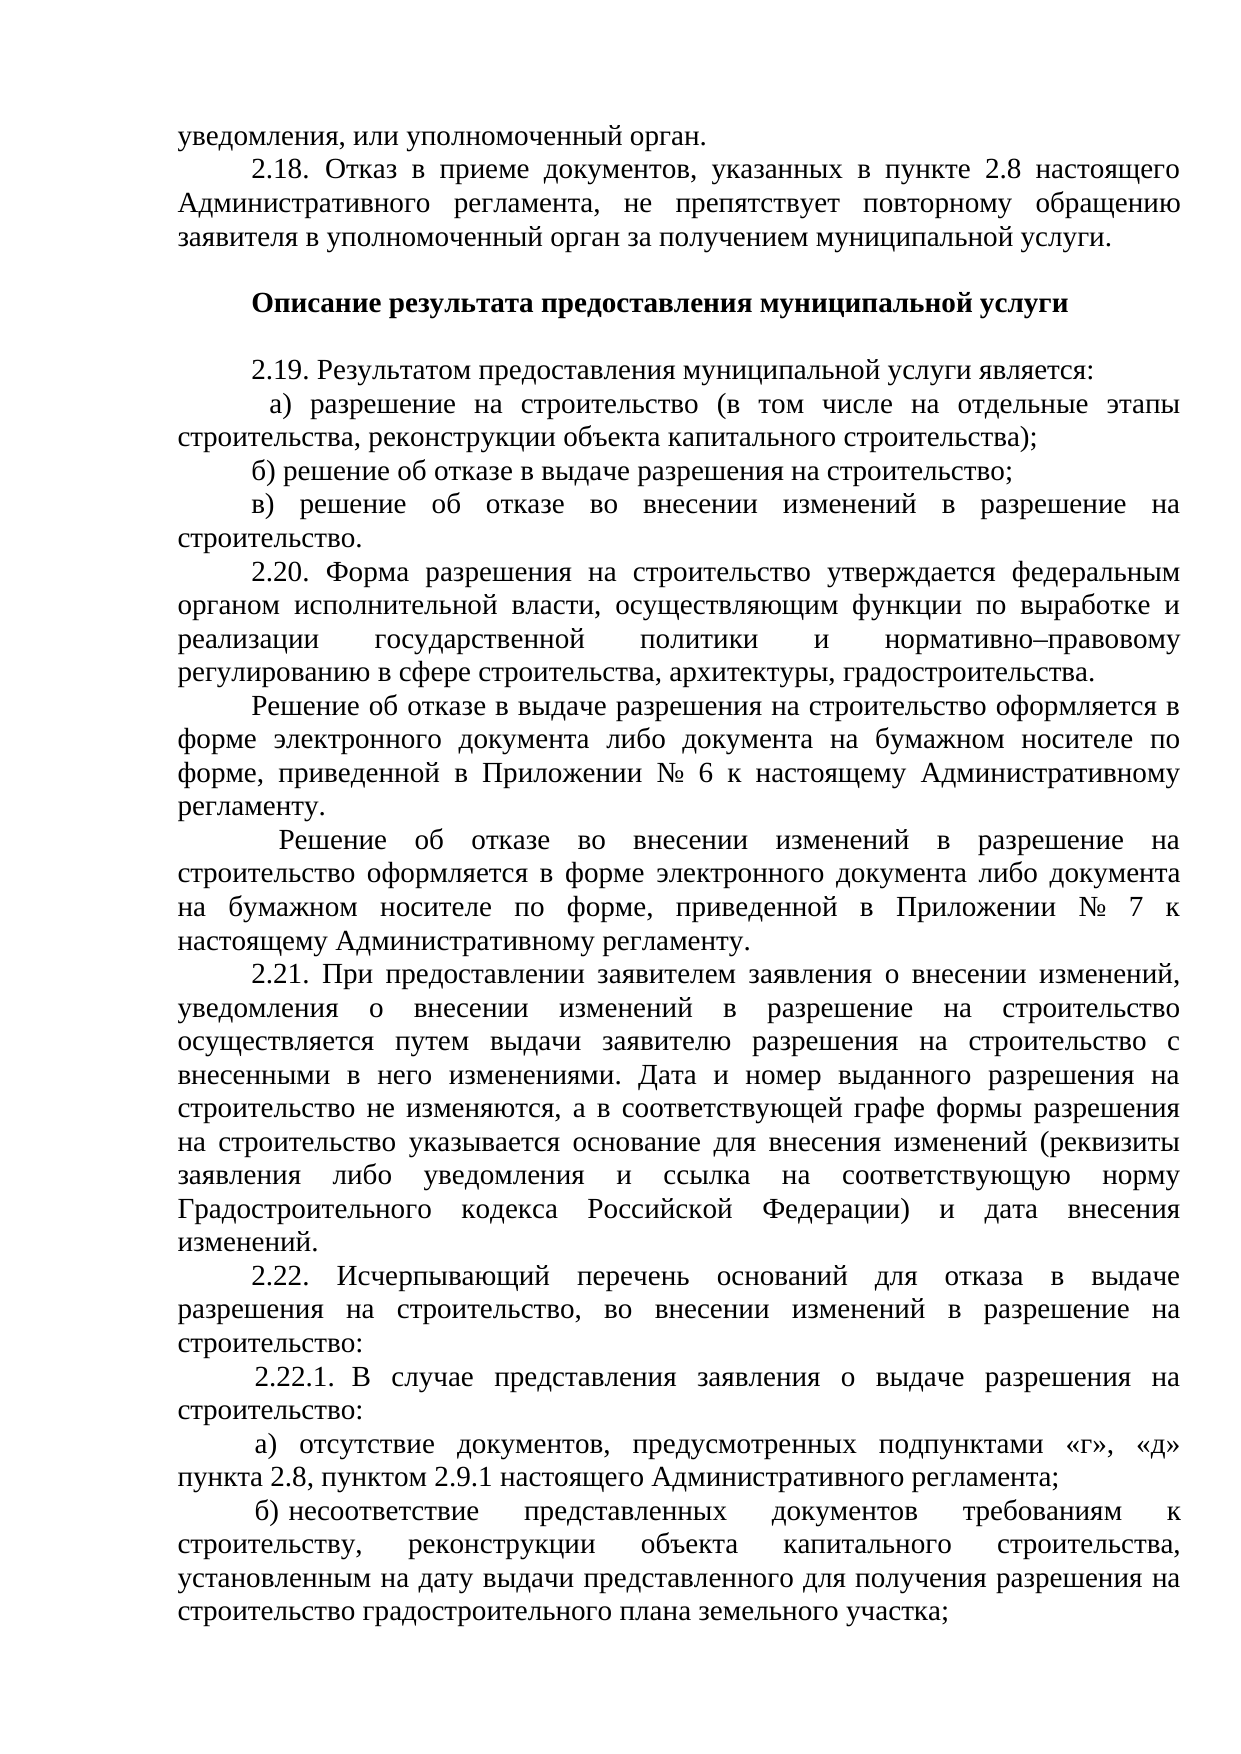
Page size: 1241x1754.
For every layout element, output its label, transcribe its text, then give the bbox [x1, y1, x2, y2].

text в) решение об отказе во внесении изменений в разрешение на строительство. [177, 487, 1181, 554]
text 2.20. Форма разрешения на строительство утверждается федеральным органом исполнительной власти, осуществляющим функции по выработке и реализации государственной политики и нормативно–правовому регулированию в сфере строительства, архитектуры, градостроительства. [177, 554, 1181, 688]
text 2.22. Исчерпывающий перечень оснований для отказа в выдаче разрешения на строительство, во внесении изменений в разрешение на строительство: [177, 1258, 1181, 1359]
text Решение об отказе в выдаче разрешения на строительство оформляется в форме электронного документа либо документа на бумажном носителе по форме, приведенной в Приложении № 6 к настоящему Административному регламенту. [177, 688, 1181, 822]
text Описание результата предоставления муниципальной услуги [177, 286, 1181, 319]
text б) решение об отказе в выдаче разрешения на строительство; [177, 453, 1181, 487]
list В случае представления заявления о выдаче разрешения на строительство: [177, 1359, 1181, 1426]
text а) отсутствие документов, предусмотренных подпунктами «г», «д» пункта 2.8, пунктом 2.9.1 настоящего Административного регламента; [177, 1426, 1181, 1493]
text Решение об отказе во внесении изменений в разрешение на строительство оформляется в форме электронного документа либо документа на бумажном носителе по форме, приведенной в Приложении № 7 к настоящему Административному регламенту. [177, 822, 1181, 957]
text а) разрешение на строительство (в том числе на отдельные этапы строительства, реконструкции объекта капитального строительства); [177, 386, 1181, 453]
text 2.19. Результатом предоставления муниципальной услуги является: [177, 353, 1181, 386]
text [177, 118, 1181, 152]
text 2.18. Отказ в приеме документов, указанных в пункте 2.8 настоящего Административного регламента, не препятствует повторному обращению заявителя в уполномоченный орган за получением муниципальной услуги. [177, 152, 1181, 252]
text 2.21. При предоставлении заявителем заявления о внесении изменений, уведомления о внесении изменений в разрешение на строительство осуществляется путем выдачи заявителю разрешения на строительство с внесенными в него изменениями. Дата и номер выданного разрешения на строительство не изменяются, а в соответствующей графе формы разрешения на строительство указывается основание для внесения изменений (реквизиты заявления либо уведомления и ссылка на соответствующую норму Градостроительного кодекса Российской Федерации) и дата внесения изменений. [177, 957, 1181, 1258]
text б) несоответствие представленных документов требованиям к строительству, реконструкции объекта капитального строительства, установленным на дату выдачи представленного для получения разрешения на строительство градостроительного плана земельного участка; [177, 1493, 1181, 1627]
